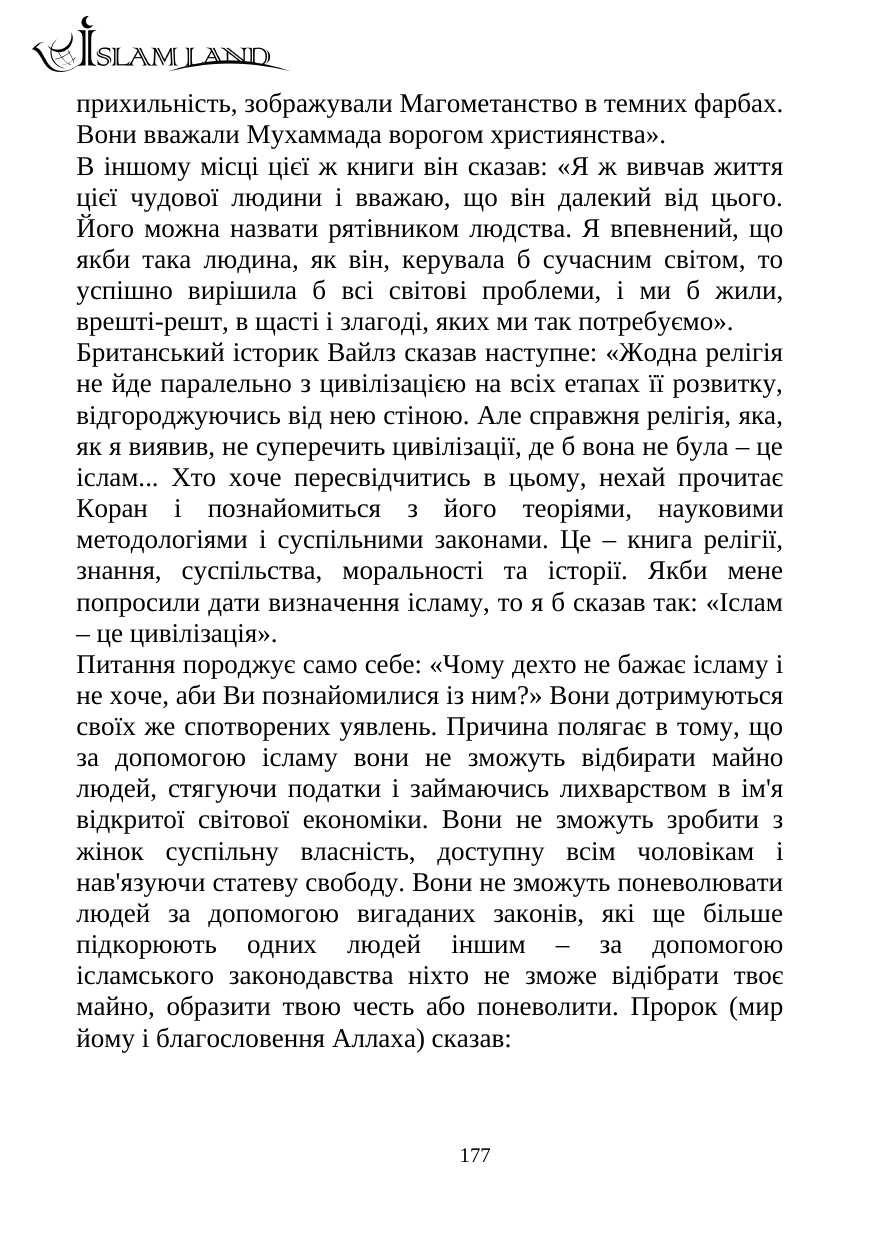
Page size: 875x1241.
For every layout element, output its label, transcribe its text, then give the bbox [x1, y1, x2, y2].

text В іншому місці цієї ж книги він сказав: «Я ж вивчав життя цієї чудової людини і вважаю, що він далекий від цього. Його можна назвати рятівником людства. Я впевнений, що якби така людина, як він, керувала б сучасним світом, то успішно вирішила б всі світові проблеми, і ми б жили, врешті-решт, в щасті і злагоді, яких ми так потребуємо». [76, 149, 784, 336]
picture [31, 16, 291, 72]
text Питання породжує само себе: «Чому дехто не бажає ісламу і не хоче, аби Ви познайомилися із ним?» Вони дотримуються своїх же спотворених уявлень. Причина полягає в тому, що за допомогою ісламу вони не зможуть відбирати майно людей, стягуючи податки і займаючись лихварством в ім'я відкритої світової економіки. Вони не зможуть зробити з жінок суспільну власність, доступну всім чоловікам і нав'язуючи статеву свободу. Вони не зможуть поневолювати людей за допомогою вигаданих законів, які ще більше підкорюють одних людей іншим – за допомогою ісламського законодавства ніхто не зможе відібрати твоє майно, образити твою честь або поневолити. Пророк (мир йому і благословення Аллаха) сказав: [76, 648, 784, 1053]
text Британський історик Вайлз сказав наступне: «Жодна релігія не йде паралельно з цивілізацією на всіх етапах її розвитку, відгороджуючись від нею стіною. Але справжня релігія, яка, як я виявив, не суперечить цивілізації, де б вона не була – це іслам... Хто хоче пересвідчитись в цьому, нехай прочитає Коран і познайомиться з його теоріями, науковими методологіями і суспільними законами. Це – книга релігії, знання, суспільства, моральності та історії. Якби мене попросили дати визначення ісламу, то я б сказав так: «Іслам – це цивілізація». [76, 336, 784, 648]
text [76, 87, 784, 149]
